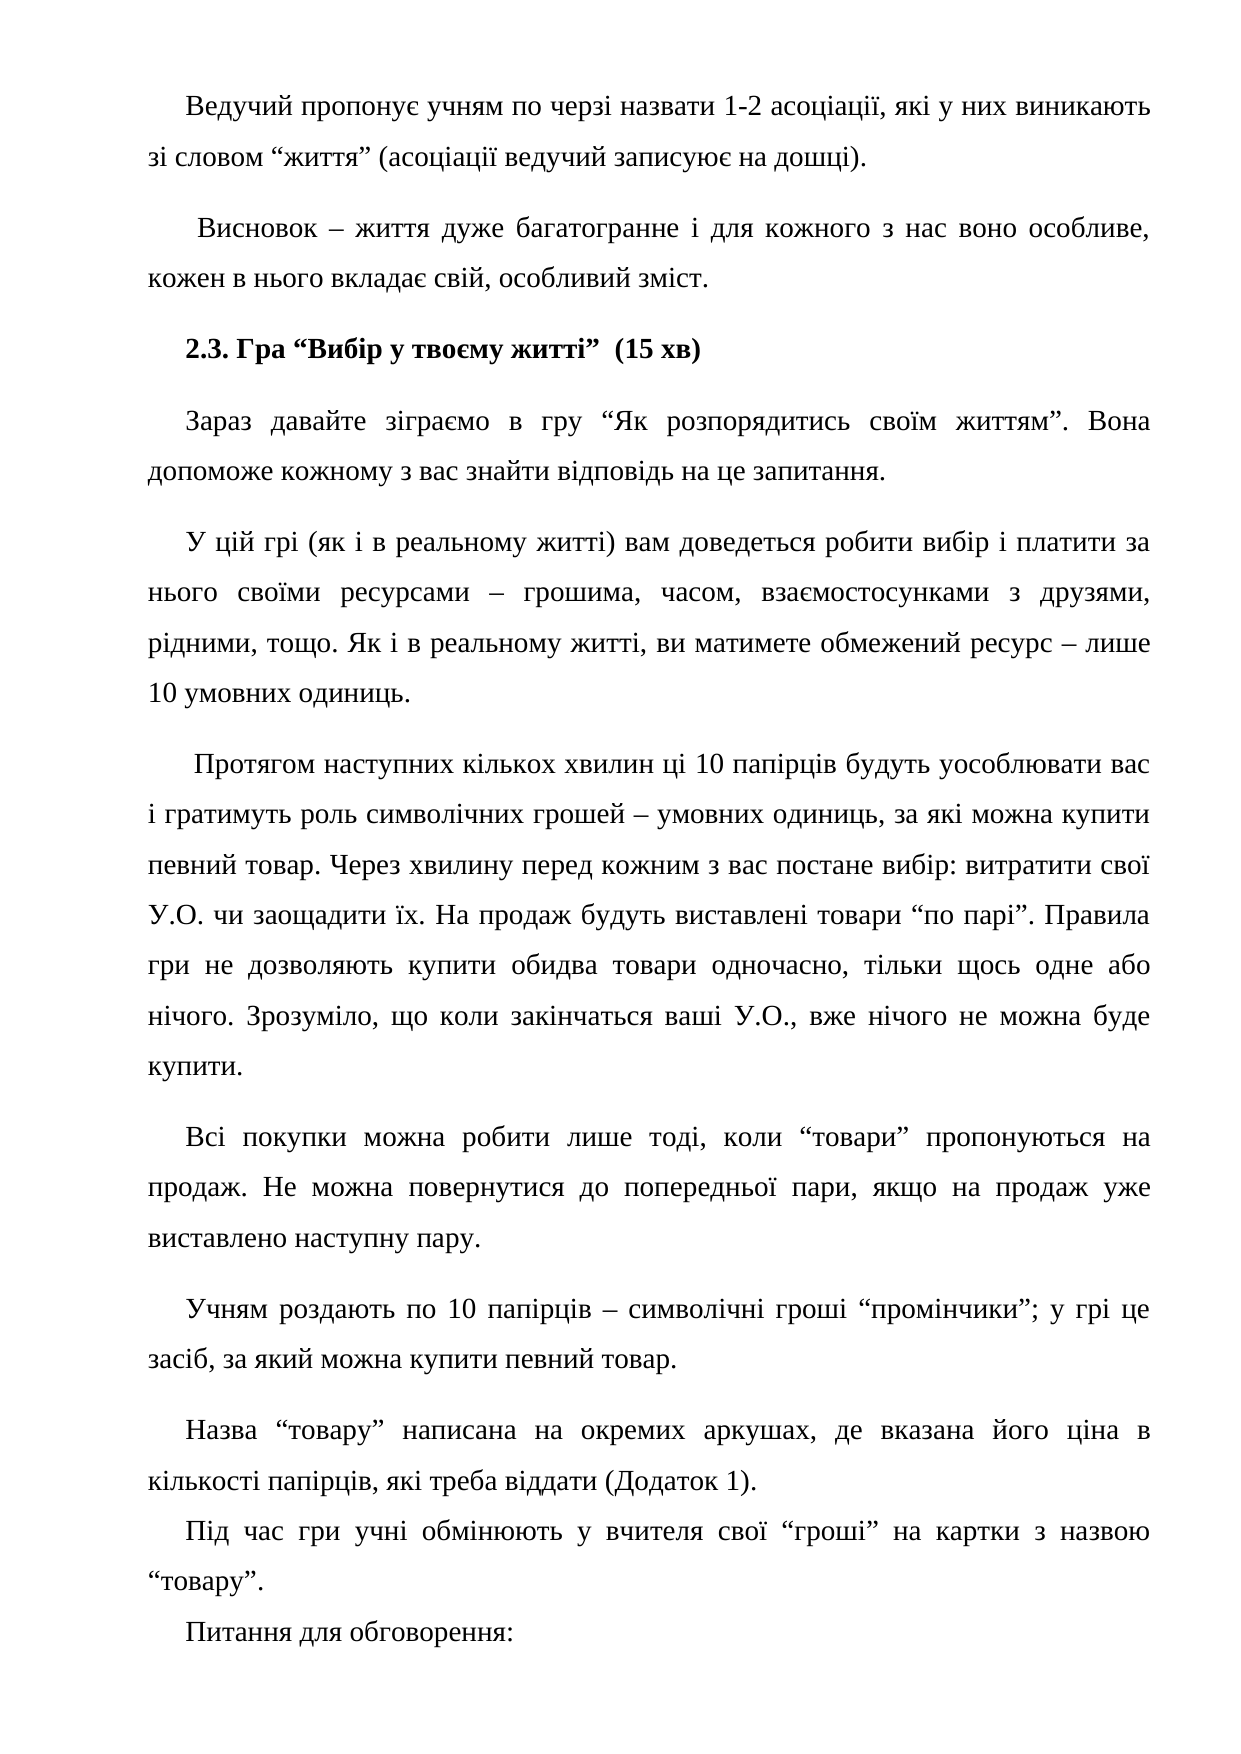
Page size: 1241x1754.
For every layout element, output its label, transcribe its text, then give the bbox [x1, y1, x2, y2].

text У цій грі (як і в реальному житті) вам доведеться робити вибір і платити за нього своїми ресурсами – грошима, часом, взаємостосунками з друзями, рідними, тощо. Як і в реальному житті, ви матимете обмежений ресурс – лише 10 умовних одиниць. [148, 524, 1152, 708]
text Протягом наступних кількох хвилин ці 10 папірців будуть уособлювати вас і гратимуть роль символічних грошей – умовних одиниць, за які можна купити певний товар. Через хвилину перед кожним з вас постане вибір: витратити свої У.О. чи заощадити їх. На продаж будуть виставлені товари “по парі”. Правила гри не дозволяють купити обидва товари одночасно, тільки щось одне або нічого. Зрозуміло, що коли закінчаться ваші У.О., вже нічого не можна буде купити. [148, 746, 1152, 1082]
text Висновок – життя дуже багатогранне і для кожного з нас воно особливе, кожен в нього вкладає свій, особливий зміст. [148, 210, 1152, 294]
text Питання для обговорення: [148, 1614, 1152, 1647]
text Назва “товару” написана на окремих аркушах, де вказана його ціна в кількості папірців, які треба віддати (Додаток 1). [148, 1412, 1152, 1496]
text Ведучий пропонує учням по черзі назвати 1-2 асоціації, які у них виникають зі словом “життя” (асоціації ведучий записуює на дошці). [148, 88, 1152, 172]
text 2.3. Гра “Вибір у твоєму житті” (15 хв) [148, 331, 1152, 365]
text Під час гри учні обмінюють у вчителя свої “гроші” на картки з назвою “товару”. [148, 1513, 1152, 1597]
text Зараз давайте зіграємо в гру “Як розпорядитись своїм життям”. Вона допоможе кожному з вас знайти відповідь на це запитання. [148, 403, 1152, 486]
text Всі покупки можна робити лише тоді, коли “товари” пропонуються на продаж. Не можна повернутися до попередньої пари, якщо на продаж уже виставлено наступну пару. [148, 1119, 1152, 1253]
text Учням роздають по 10 папірців – символічні гроші “промінчики”; у грі це засіб, за який можна купити певний товар. [148, 1291, 1152, 1375]
